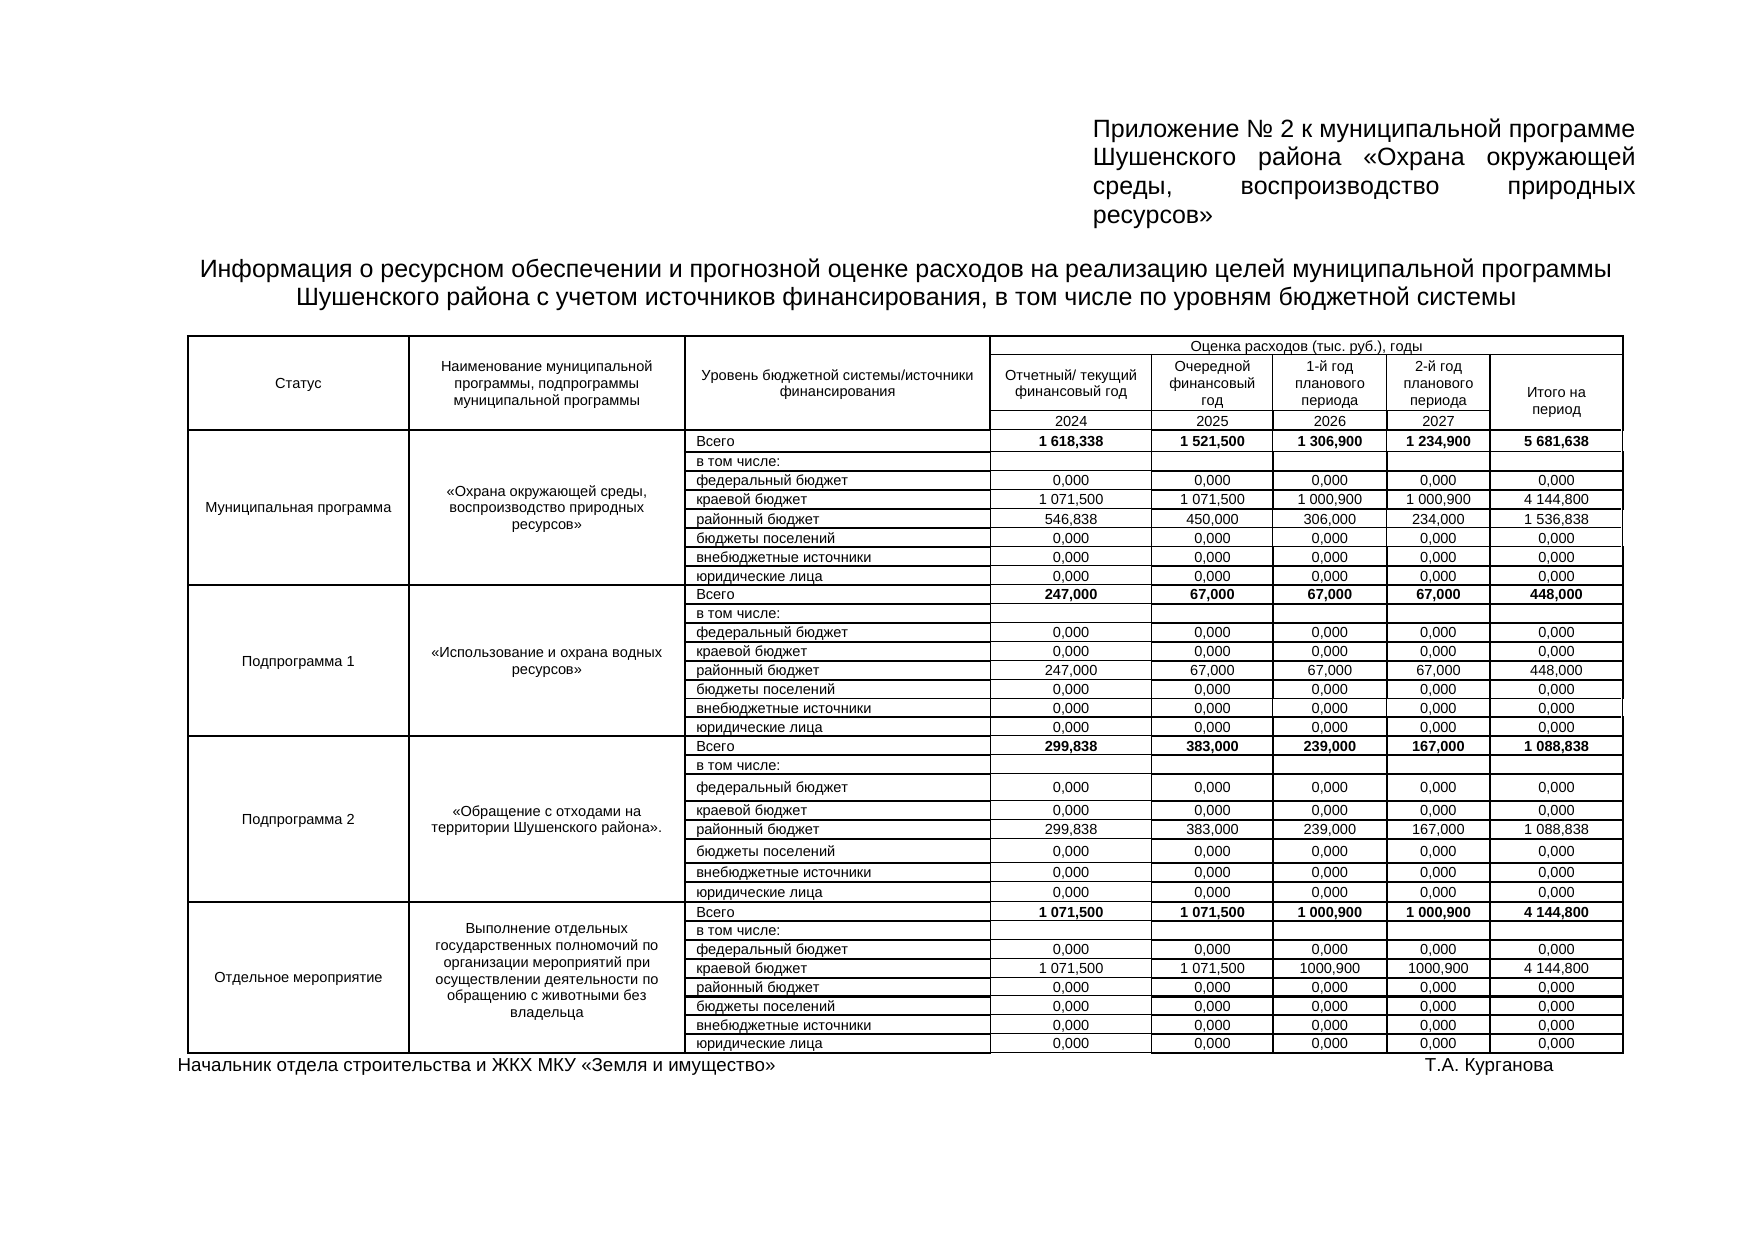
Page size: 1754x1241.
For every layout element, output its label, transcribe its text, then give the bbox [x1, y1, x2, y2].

table_cell 0,000 [1152, 567, 1272, 584]
table_cell 1 618,338 [991, 430, 1151, 451]
table_cell 0,000 [1274, 1035, 1386, 1052]
table_cell 67,000 [1274, 586, 1386, 603]
table_cell Всего [686, 737, 990, 754]
table_cell 0,000 [1152, 864, 1272, 881]
table_cell 0,000 [1388, 718, 1489, 735]
table_cell Выполнение отдельных государственных полномочий по организации мероприятий при осуществлении деятельности по обращению с животными без владельца [410, 903, 684, 1052]
table_cell 0,000 [1491, 941, 1622, 958]
table_cell 67,000 [1152, 586, 1272, 603]
table_cell 0,000 [1387, 528, 1489, 546]
table_cell районный бюджет [686, 510, 990, 527]
table_cell 448,000 [1491, 662, 1622, 679]
table_cell бюджеты поселений [686, 529, 990, 546]
table_cell [1152, 922, 1272, 939]
table_cell 0,000 [1273, 699, 1386, 716]
table_cell 0,000 [1152, 1016, 1272, 1033]
table_cell 0,000 [1388, 979, 1489, 995]
table_cell 0,000 [1152, 979, 1272, 995]
table_cell 1 071,500 [991, 959, 1151, 977]
table_cell 0,000 [1491, 864, 1622, 881]
table_cell Подпрограмма 1 [189, 586, 408, 735]
table_cell 0,000 [1388, 1016, 1489, 1033]
table_cell 2024 [991, 411, 1151, 429]
table_cell 383,000 [1152, 737, 1272, 754]
table_cell 239,000 [1274, 737, 1386, 754]
table_cell федеральный бюджет [686, 624, 990, 641]
table_cell 0,000 [1491, 472, 1622, 488]
table_cell 299,838 [991, 736, 1151, 754]
table_cell 0,000 [1274, 979, 1386, 995]
table_cell [1274, 922, 1386, 939]
table_cell 306,000 [1273, 510, 1386, 527]
table_cell краевой бюджет [686, 491, 990, 508]
table_cell 0,000 [1491, 840, 1622, 862]
table_cell 1 000,900 [1274, 491, 1386, 508]
table_cell 0,000 [1491, 1035, 1622, 1052]
table_cell Всего [686, 586, 990, 603]
table_cell 5 681,638 [1491, 429, 1622, 451]
table_cell федеральный бюджет [686, 775, 990, 800]
table_cell 0,000 [1491, 1016, 1622, 1033]
table_cell 67,000 [1152, 662, 1272, 679]
table_cell 0,000 [1388, 681, 1489, 697]
table_cell 0,000 [991, 882, 1151, 901]
table_cell [1274, 605, 1386, 622]
table_cell 0,000 [1491, 624, 1622, 641]
table_cell 0,000 [1387, 699, 1489, 716]
table_cell [1274, 452, 1386, 469]
table_cell 1000,900 [1274, 960, 1386, 977]
table_cell [1152, 756, 1272, 773]
table_header Оценка расходов (тыс. руб.), годы [991, 337, 1622, 354]
table_cell 0,000 [991, 839, 1151, 862]
table_cell [991, 755, 1151, 773]
table_cell краевой бюджет [686, 802, 990, 818]
table_cell 167,000 [1388, 737, 1489, 754]
table_cell 247,000 [991, 661, 1151, 679]
table_cell 0,000 [991, 566, 1151, 584]
table_cell 0,000 [1274, 718, 1386, 735]
table_cell 0,000 [991, 863, 1151, 881]
table_cell [1274, 756, 1386, 773]
table_cell 0,000 [1274, 864, 1386, 881]
table_cell юридические лица [686, 567, 990, 584]
table_cell 0,000 [1152, 941, 1272, 958]
table_cell [1152, 452, 1272, 469]
table_cell 234,000 [1387, 510, 1489, 527]
table_cell 299,838 [991, 820, 1151, 837]
table_cell 4 144,800 [1491, 491, 1622, 508]
table_cell [1388, 452, 1489, 469]
table_cell 546,838 [991, 509, 1151, 527]
table_cell 0,000 [991, 547, 1151, 565]
table_cell 0,000 [1491, 546, 1622, 565]
table_cell 2025 [1152, 411, 1272, 429]
table_cell 0,000 [1152, 718, 1272, 735]
table_cell 0,000 [991, 528, 1151, 546]
table_cell внебюджетные источники [686, 548, 990, 565]
table_cell 0,000 [1388, 567, 1489, 584]
table_cell «Охрана окружающей среды, воспроизводство природных ресурсов» [410, 431, 684, 584]
table_cell 0,000 [991, 680, 1151, 697]
table_cell 0,000 [1388, 624, 1489, 641]
table_cell Всего [686, 431, 990, 451]
table_cell 0,000 [1274, 1016, 1386, 1033]
table_cell [991, 921, 1151, 939]
text Информация о ресурсном обеспечении и прогнозной оценке расходов на реализацию целей муниципальной программы Шушенского района с учетом источников финансирования, в том числе по уровням бюджетной системы [177, 254, 1636, 311]
table_cell внебюджетные источники [686, 1016, 990, 1033]
table_cell 448,000 [1491, 586, 1622, 603]
table_cell 0,000 [1274, 643, 1386, 660]
table_cell 0,000 [1491, 775, 1622, 800]
table_cell 0,000 [1388, 883, 1489, 901]
table_cell 1000,900 [1388, 960, 1489, 977]
table_cell 0,000 [1388, 864, 1489, 881]
table_cell «Обращение с отходами на территории Шушенского района». [410, 737, 684, 901]
table_cell 0,000 [1152, 883, 1272, 901]
text Приложение № 2 к муниципальной программе Шушенского района «Охрана окружающей среды, воспроизводство природных ресурсов» [1093, 114, 1636, 229]
table_cell 0,000 [1152, 802, 1272, 818]
table_cell внебюджетные источники [686, 864, 990, 881]
table_cell 1 000,900 [1388, 903, 1489, 920]
table_cell [1491, 605, 1622, 622]
table_cell районный бюджет [686, 979, 990, 995]
table_cell 0,000 [1274, 547, 1386, 565]
table_cell 247,000 [991, 585, 1151, 603]
table_cell [1388, 756, 1489, 773]
table_cell 0,000 [1152, 472, 1272, 488]
table_cell 450,000 [1152, 510, 1272, 527]
table_cell [991, 452, 1151, 469]
table_cell 0,000 [1491, 681, 1622, 697]
table_cell Подпрограмма 2 [189, 737, 408, 901]
table_cell Отчетный/ текущий финансовый год [991, 355, 1151, 410]
table_cell [1491, 922, 1622, 939]
table_cell 0,000 [991, 774, 1151, 800]
table_cell бюджеты поселений [686, 681, 990, 697]
table_cell 0,000 [1388, 840, 1489, 862]
table_cell 67,000 [1388, 586, 1489, 603]
table_cell 0,000 [1152, 528, 1272, 546]
table_header Наименование муниципальной программы, подпрограммы муниципальной программы [410, 337, 684, 429]
table_cell 0,000 [1274, 567, 1386, 584]
table_cell 0,000 [1491, 802, 1622, 818]
table_cell 1 536,838 [1491, 508, 1622, 527]
table_cell 0,000 [1491, 698, 1622, 716]
table_cell 0,000 [1152, 547, 1272, 565]
table_cell 0,000 [991, 940, 1151, 958]
table_cell Всего [686, 903, 990, 920]
table_cell бюджеты поселений [686, 998, 990, 1014]
table_cell Итого на период [1491, 355, 1622, 429]
table_cell 0,000 [1152, 699, 1272, 716]
table_cell 4 144,800 [1491, 960, 1622, 977]
table_cell 1 071,500 [1152, 491, 1272, 508]
table_cell 0,000 [991, 699, 1151, 716]
table_cell 1 088,838 [1491, 821, 1622, 837]
table_cell юридические лица [686, 718, 990, 735]
table_cell 1 000,900 [1274, 903, 1386, 920]
table_cell 1-й год планового периода [1273, 355, 1386, 410]
table_cell 0,000 [1388, 941, 1489, 958]
table_header Уровень бюджетной системы/источники финансирования [686, 337, 989, 429]
table_cell [1491, 756, 1622, 773]
table_cell 1 071,500 [1152, 903, 1272, 920]
table_cell 1 071,500 [1152, 960, 1272, 977]
table_cell [1152, 605, 1272, 622]
table_cell 0,000 [991, 471, 1151, 488]
table_cell юридические лица [686, 883, 990, 901]
table_cell в том числе: [686, 756, 990, 773]
table_cell 0,000 [1273, 528, 1386, 546]
table_cell 0,000 [1388, 998, 1489, 1014]
table_cell 0,000 [1274, 472, 1386, 488]
table_cell краевой бюджет [686, 643, 990, 660]
table_cell 0,000 [1388, 643, 1489, 660]
table_cell [1388, 605, 1489, 622]
table_cell [991, 604, 1151, 622]
table_cell районный бюджет [686, 821, 990, 837]
table_cell 0,000 [1491, 567, 1622, 584]
table_cell 0,000 [1152, 681, 1272, 697]
table_cell 0,000 [1388, 1035, 1489, 1052]
table_cell 0,000 [991, 996, 1151, 1014]
table_cell 0,000 [1152, 775, 1272, 800]
table_cell 0,000 [991, 801, 1151, 818]
table_cell федеральный бюджет [686, 941, 990, 958]
table_cell 0,000 [1388, 472, 1489, 488]
table_cell 0,000 [1152, 624, 1272, 641]
table_cell 2-й год планового периода [1387, 355, 1489, 410]
table_cell 0,000 [1274, 802, 1386, 818]
table_cell 0,000 [991, 978, 1151, 995]
table_cell Отдельное мероприятие [189, 903, 408, 1052]
table_cell 0,000 [1152, 840, 1272, 862]
table_cell районный бюджет [686, 662, 990, 679]
text Начальник отдела строительства и ЖКХ МКУ «Земля и имущество» Т.А. Курганова [177, 1054, 1636, 1076]
table_cell 0,000 [1388, 547, 1489, 565]
table_cell 0,000 [1274, 941, 1386, 958]
table_cell внебюджетные источники [686, 699, 990, 716]
table_cell юридические лица [686, 1035, 990, 1052]
table_cell 0,000 [1274, 998, 1386, 1014]
table_cell 1 088,838 [1491, 737, 1622, 754]
table_cell 0,000 [1274, 840, 1386, 862]
table_cell 1 521,500 [1152, 431, 1272, 451]
table_cell 4 144,800 [1491, 903, 1622, 920]
table_cell 1 000,900 [1388, 491, 1489, 508]
table_cell 2026 [1274, 411, 1386, 429]
table_cell в том числе: [686, 922, 990, 939]
table_cell 0,000 [1491, 716, 1622, 735]
table_cell 0,000 [1388, 802, 1489, 818]
table_cell 0,000 [1274, 775, 1386, 800]
table_cell в том числе: [686, 605, 990, 622]
table_cell 0,000 [1491, 883, 1622, 901]
table_cell в том числе: [686, 453, 990, 469]
table_cell Муниципальная программа [189, 431, 408, 584]
table_cell 0,000 [991, 642, 1151, 660]
table_cell федеральный бюджет [686, 472, 990, 488]
table_cell 67,000 [1274, 662, 1386, 679]
table_cell «Использование и охрана водных ресурсов» [410, 586, 684, 735]
table_cell 1 234,900 [1387, 431, 1489, 451]
table_cell 0,000 [1274, 681, 1386, 697]
table_cell 0,000 [991, 1015, 1151, 1033]
table_cell 0,000 [1152, 998, 1272, 1014]
table_cell 0,000 [1274, 624, 1386, 641]
table_cell 1 071,500 [991, 490, 1151, 508]
table_cell [1491, 451, 1622, 469]
table_cell 0,000 [1274, 883, 1386, 901]
table_cell 0,000 [1491, 643, 1622, 660]
table_cell 0,000 [1152, 643, 1272, 660]
table_cell 0,000 [991, 1034, 1151, 1052]
table_cell 167,000 [1388, 821, 1489, 837]
table_cell 0,000 [1491, 527, 1622, 546]
table_cell 0,000 [1491, 979, 1622, 995]
table_cell 0,000 [991, 623, 1151, 641]
table_cell [1388, 922, 1489, 939]
table_cell 0,000 [1491, 998, 1622, 1014]
table_cell краевой бюджет [686, 960, 990, 977]
table_cell 67,000 [1388, 662, 1489, 679]
table_cell 0,000 [1152, 1035, 1272, 1052]
table_header Статус [189, 337, 408, 429]
table_cell 2027 [1388, 411, 1489, 429]
table_cell 1 071,500 [991, 902, 1151, 920]
table_cell 0,000 [991, 718, 1151, 735]
table_cell Очередной финансовый год [1152, 355, 1272, 410]
table_cell 383,000 [1152, 821, 1272, 837]
table_cell 239,000 [1274, 821, 1386, 837]
table_cell 1 306,900 [1273, 431, 1386, 451]
table_cell 0,000 [1388, 775, 1489, 800]
table_cell бюджеты поселений [686, 840, 990, 862]
